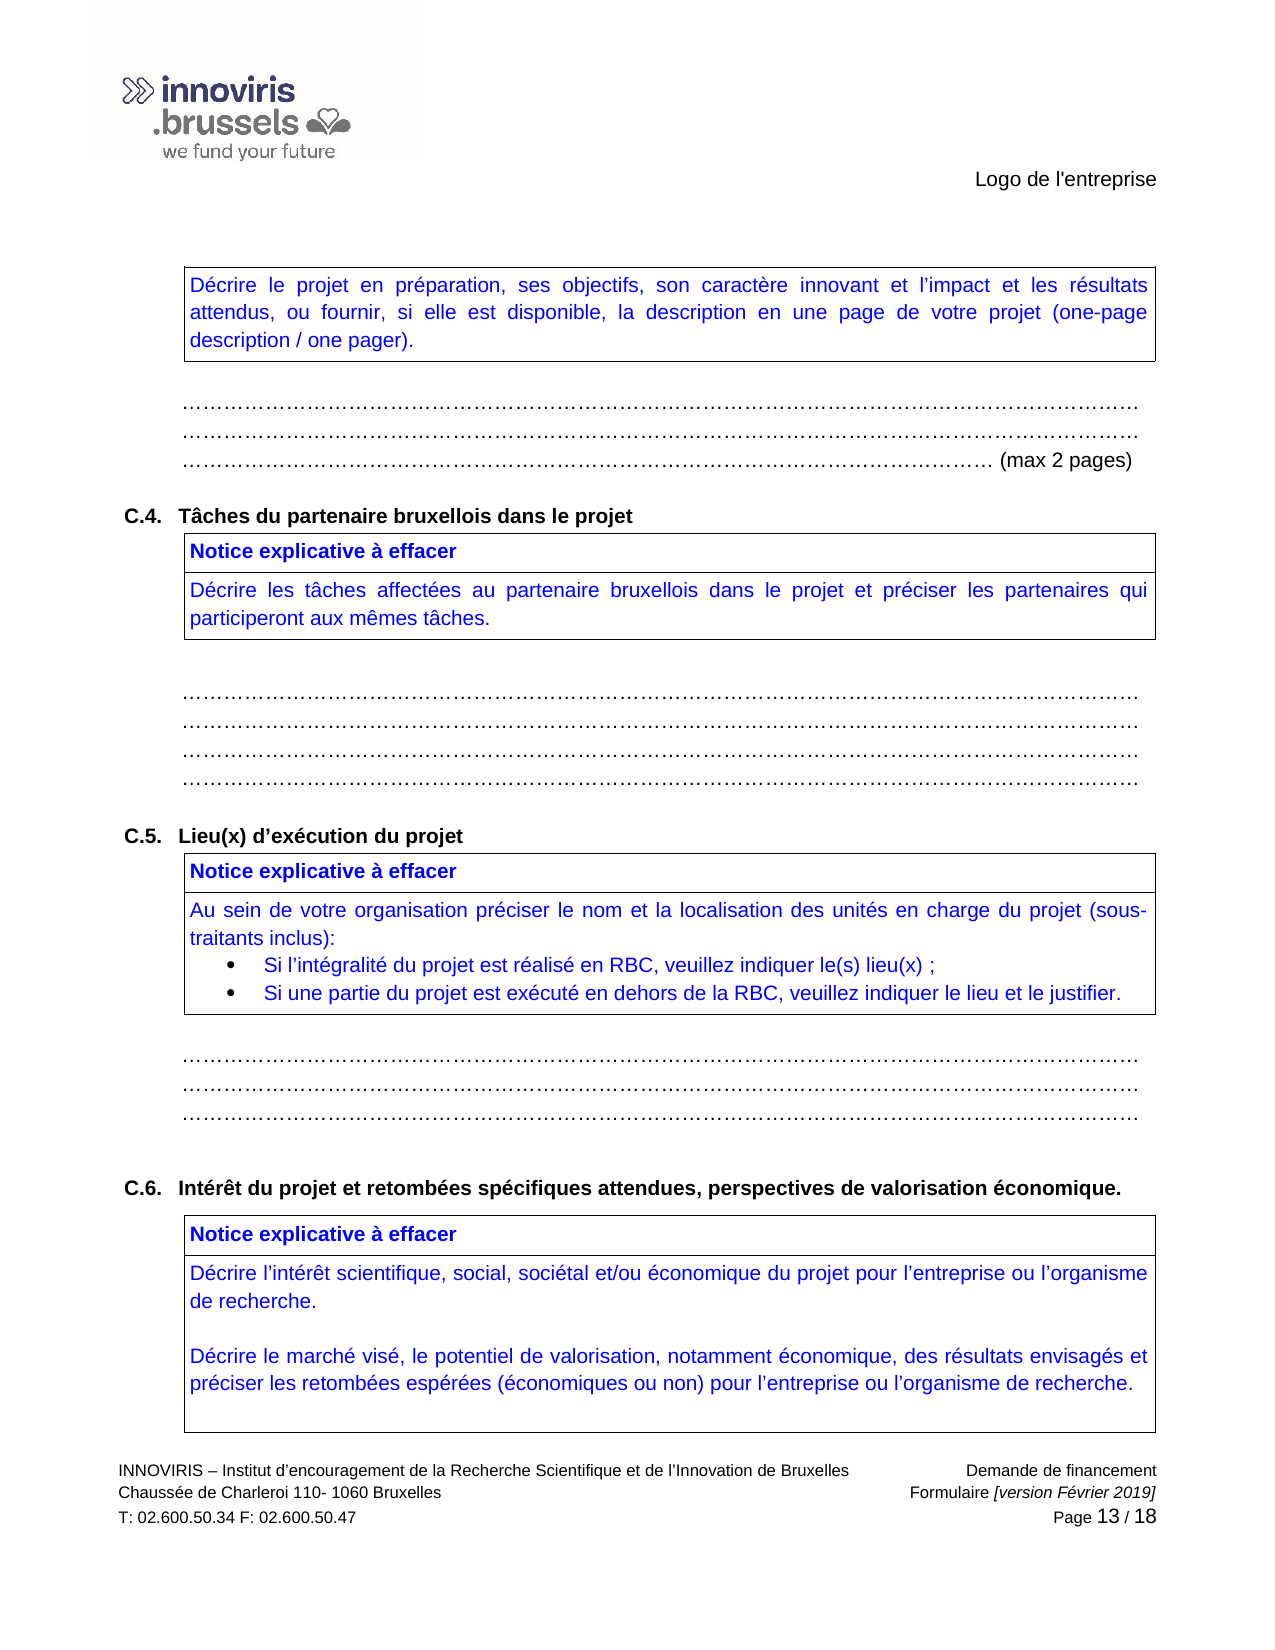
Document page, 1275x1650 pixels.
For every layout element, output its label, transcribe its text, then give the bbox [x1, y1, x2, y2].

table_header Notice explicative à effacer [185, 1216, 1155, 1255]
subtitle Intérêt du projet et retombées spécifiques attendues, perspectives de valorisation économique. [118, 1176, 1157, 1200]
text ………………………………………………………………………………………………………………………………………………………………………………………………………………………………………………………………………………………………………………………………………………………………………………………………………………………………………………………………………………………………………… [181, 680, 1157, 790]
table_cell Décrire le projet en préparation, ses objectifs, son caractère innovant et l’impact et les résultats attendus, ou fournir, si elle est disponible, la description en une page de votre projet (one-page description / one pager). [185, 268, 1155, 361]
table_cell Au sein de votre organisation préciser le nom et la localisation des unités en charge du projet (sous-traitants inclus): Si l’intégralité du projet est réalisé en RBC, veuillez indiquer le(s) lieu(x) ; Si une partie du projet est exécuté en dehors de la RBC, veuillez indiquer le lieu et le justifier. [185, 893, 1155, 1014]
picture [86, 0, 422, 163]
text …………………………………………………………………………………………………………………………………………………………………………………………………………………………………………………………………………………………………………………………………………………………… (max 2 pages) [181, 390, 1157, 472]
subtitle Tâches du partenaire bruxellois dans le projet [118, 504, 1157, 528]
subtitle Lieu(x) d’exécution du projet [118, 824, 1157, 848]
table_header Notice explicative à effacer [185, 534, 1155, 572]
table_cell Décrire les tâches affectées au partenaire bruxellois dans le projet et préciser les partenaires qui participeront aux mêmes tâches. [185, 573, 1155, 639]
text ……………………………………………………………………………………………………………………………………………………………………………………………………………………………………………………………………………………………………………………………………………………………………………… [181, 1043, 1157, 1125]
table_header Notice explicative à effacer [185, 854, 1155, 892]
